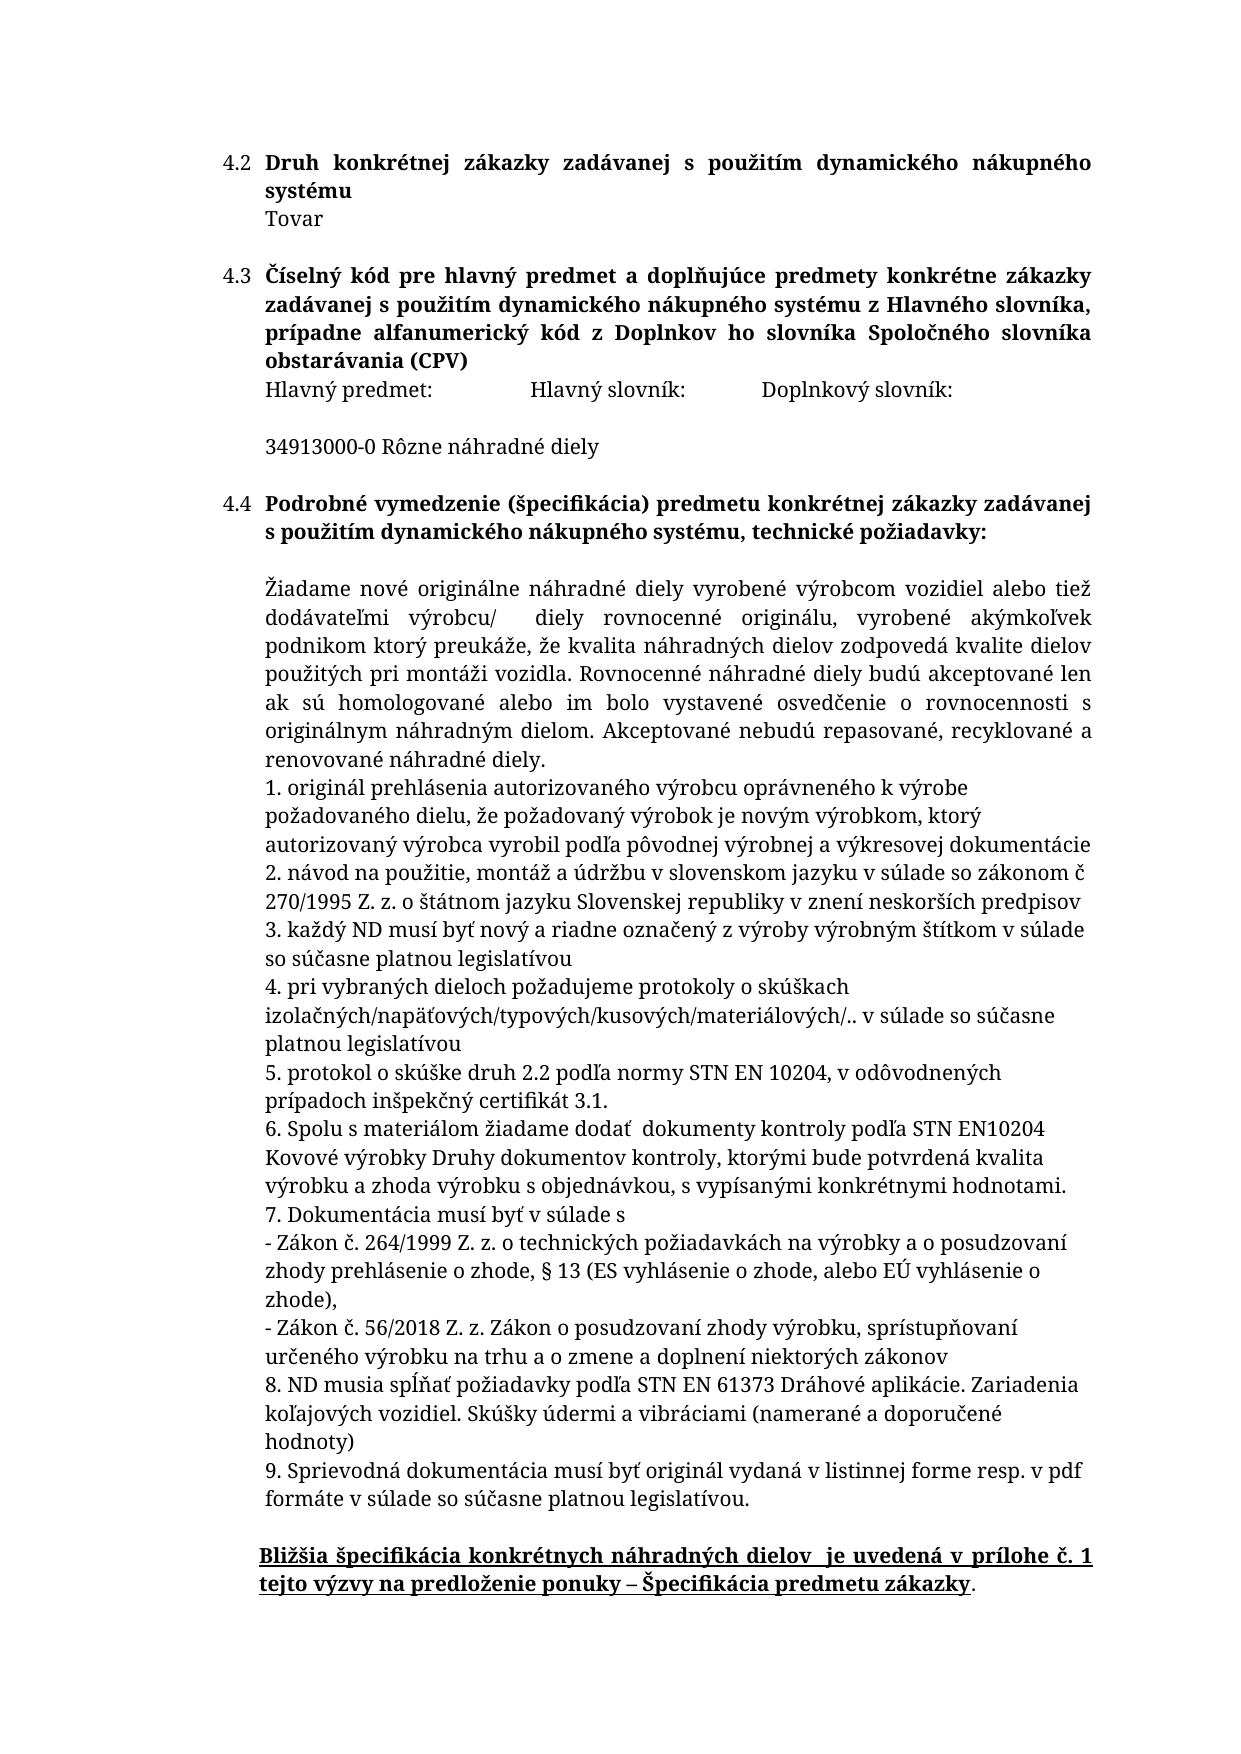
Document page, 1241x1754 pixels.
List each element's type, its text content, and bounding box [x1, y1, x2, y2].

text 6. Spolu s materiálom žiadame dodať dokumenty kontroly podľa STN EN10204 Kovové výrobky Druhy dokumentov kontroly, ktorými bude potvrdená kvalita výrobku a zhoda výrobku s objednávkou, s vypísanými konkrétnymi hodnotami. [265, 1114, 1093, 1200]
list 34913000-0 Rôzne náhradné diely [265, 432, 1093, 460]
text 4. pri vybraných dieloch požadujeme protokoly o skúškach izolačných/napäťových/typových/kusových/materiálových/.. v súlade so súčasne platnou legislatívou [265, 972, 1093, 1058]
text 1. originál prehlásenia autorizovaného výrobcu oprávneného k výrobe požadovaného dielu, že požadovaný výrobok je novým výrobkom, ktorý autorizovaný výrobca vyrobil podľa pôvodnej výrobnej a výkresovej dokumentácie [265, 773, 1093, 858]
text - Zákon č. 264/1999 Z. z. o technických požiadavkách na výrobky a o posudzovaní zhody prehlásenie o zhode, § 13 (ES vyhlásenie o zhode, alebo EÚ vyhlásenie o zhode), [265, 1228, 1093, 1313]
text 8. ND musia spĺňať požiadavky podľa STN EN 61373 Dráhové aplikácie. Zariadenia koľajových vozidiel. Skúšky údermi a vibráciami (namerané a doporučené hodnoty) [265, 1370, 1093, 1456]
text Bližšia špecifikácia konkrétnych náhradných dielov je uvedená v prílohe č. 1 tejto výzvy na predloženie ponuky – Špecifikácia predmetu zákazky. [259, 1541, 1093, 1565]
text Žiadame nové originálne náhradné diely vyrobené výrobcom vozidiel alebo tiež dodávateľmi výrobcu/ diely rovnocenné originálu, vyrobené akýmkoľvek podnikom ktorý preukáže, že kvalita náhradných dielov zodpovedá kvalite dielov použitých pri montáži vozidla. Rovnocenné náhradné diely budú akceptované len ak sú homologované alebo im bolo vystavené osvedčenie o rovnocennosti s originálnym náhradným dielom. Akceptované nebudú repasované, recyklované a renovované náhradné diely. [265, 574, 1093, 773]
text 5. protokol o skúške druh 2.2 podľa normy STN EN 10204, v odôvodnených prípadoch inšpekčný certifikát 3.1. [265, 1058, 1093, 1114]
list Tovar [265, 204, 1093, 233]
list Číselný kód pre hlavný predmet a doplňujúce predmety konkrétne zákazky zadávanej s použitím dynamického nákupného systému z Hlavného slovníka, prípadne alfanumerický kód z Doplnkov ho slovníka Spoločného slovníka obstarávania (CPV) [223, 261, 1093, 375]
text 2. návod na použitie, montáž a údržbu v slovenskom jazyku v súlade so zákonom č 270/1995 Z. z. o štátnom jazyku Slovenskej republiky v znení neskorších predpisov [265, 858, 1093, 915]
list Druh konkrétnej zákazky zadávanej s použitím dynamického nákupného systému [223, 148, 1093, 204]
text 9. Sprievodná dokumentácia musí byť originál vydaná v listinnej forme resp. v pdf formáte v súlade so súčasne platnou legislatívou. [265, 1456, 1093, 1513]
list Podrobné vymedzenie (špecifikácia) predmetu konkrétnej zákazky zadávanej s použitím dynamického nákupného systému, technické požiadavky: [223, 489, 1093, 546]
text - Zákon č. 56/2018 Z. z. Zákon o posudzovaní zhody výrobku, sprístupňovaní určeného výrobku na trhu a o zmene a doplnení niektorých zákonov [265, 1313, 1093, 1370]
list Hlavný predmet: Hlavný slovník: Doplnkový slovník: [265, 375, 1093, 403]
text Bližšia špecifikácia konkrétnych náhradných dielov je uvedená v prílohe č. 1 tejto výzvy na predloženie ponuky – Špecifikácia predmetu zákazky. [259, 1567, 1093, 1598]
text 3. každý ND musí byť nový a riadne označený z výroby výrobným štítkom v súlade so súčasne platnou legislatívou [265, 915, 1093, 972]
text 7. Dokumentácia musí byť v súlade s [265, 1200, 1093, 1228]
